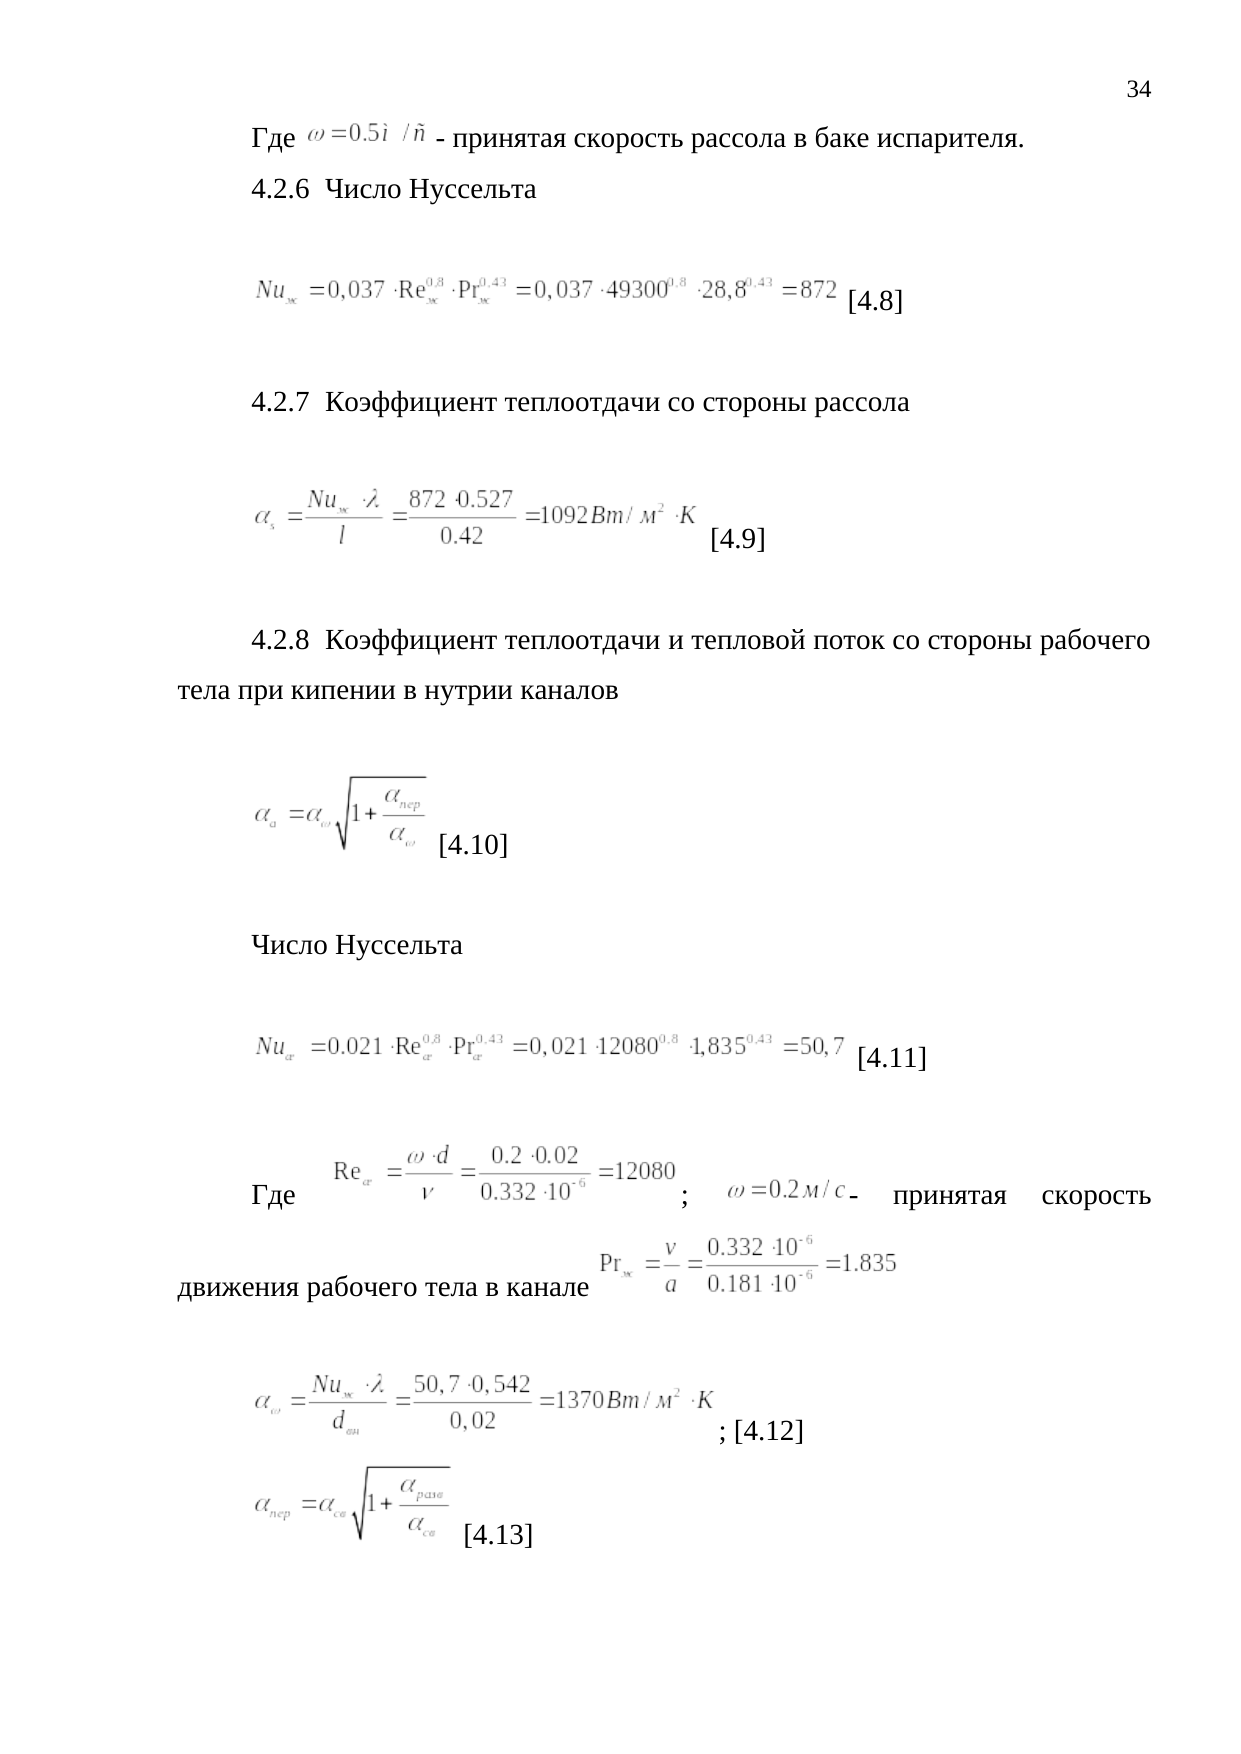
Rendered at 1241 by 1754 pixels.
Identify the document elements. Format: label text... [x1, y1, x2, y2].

text [4.13] [177, 1463, 1152, 1550]
text [4.8] [177, 271, 1152, 317]
text [4.9] [177, 484, 1152, 555]
text Число Нуссельта [177, 927, 1152, 961]
text Где - принятая скорость рассола в баке испарителя. [177, 118, 1152, 154]
text [4.11] [177, 1028, 1152, 1073]
list Коэффициент теплоотдачи и тепловой поток со стороны рабочего тела при кипении в нутрии каналов [177, 622, 1152, 706]
text ; [4.12] [177, 1369, 1152, 1446]
text Где ; - принятая скорость движения рабочего тела в канале [177, 1140, 1152, 1302]
text [4.10] [177, 773, 1152, 860]
list Коэффициент теплоотдачи со стороны рассола [177, 384, 1152, 417]
list Число Нуссельта [177, 171, 1152, 204]
